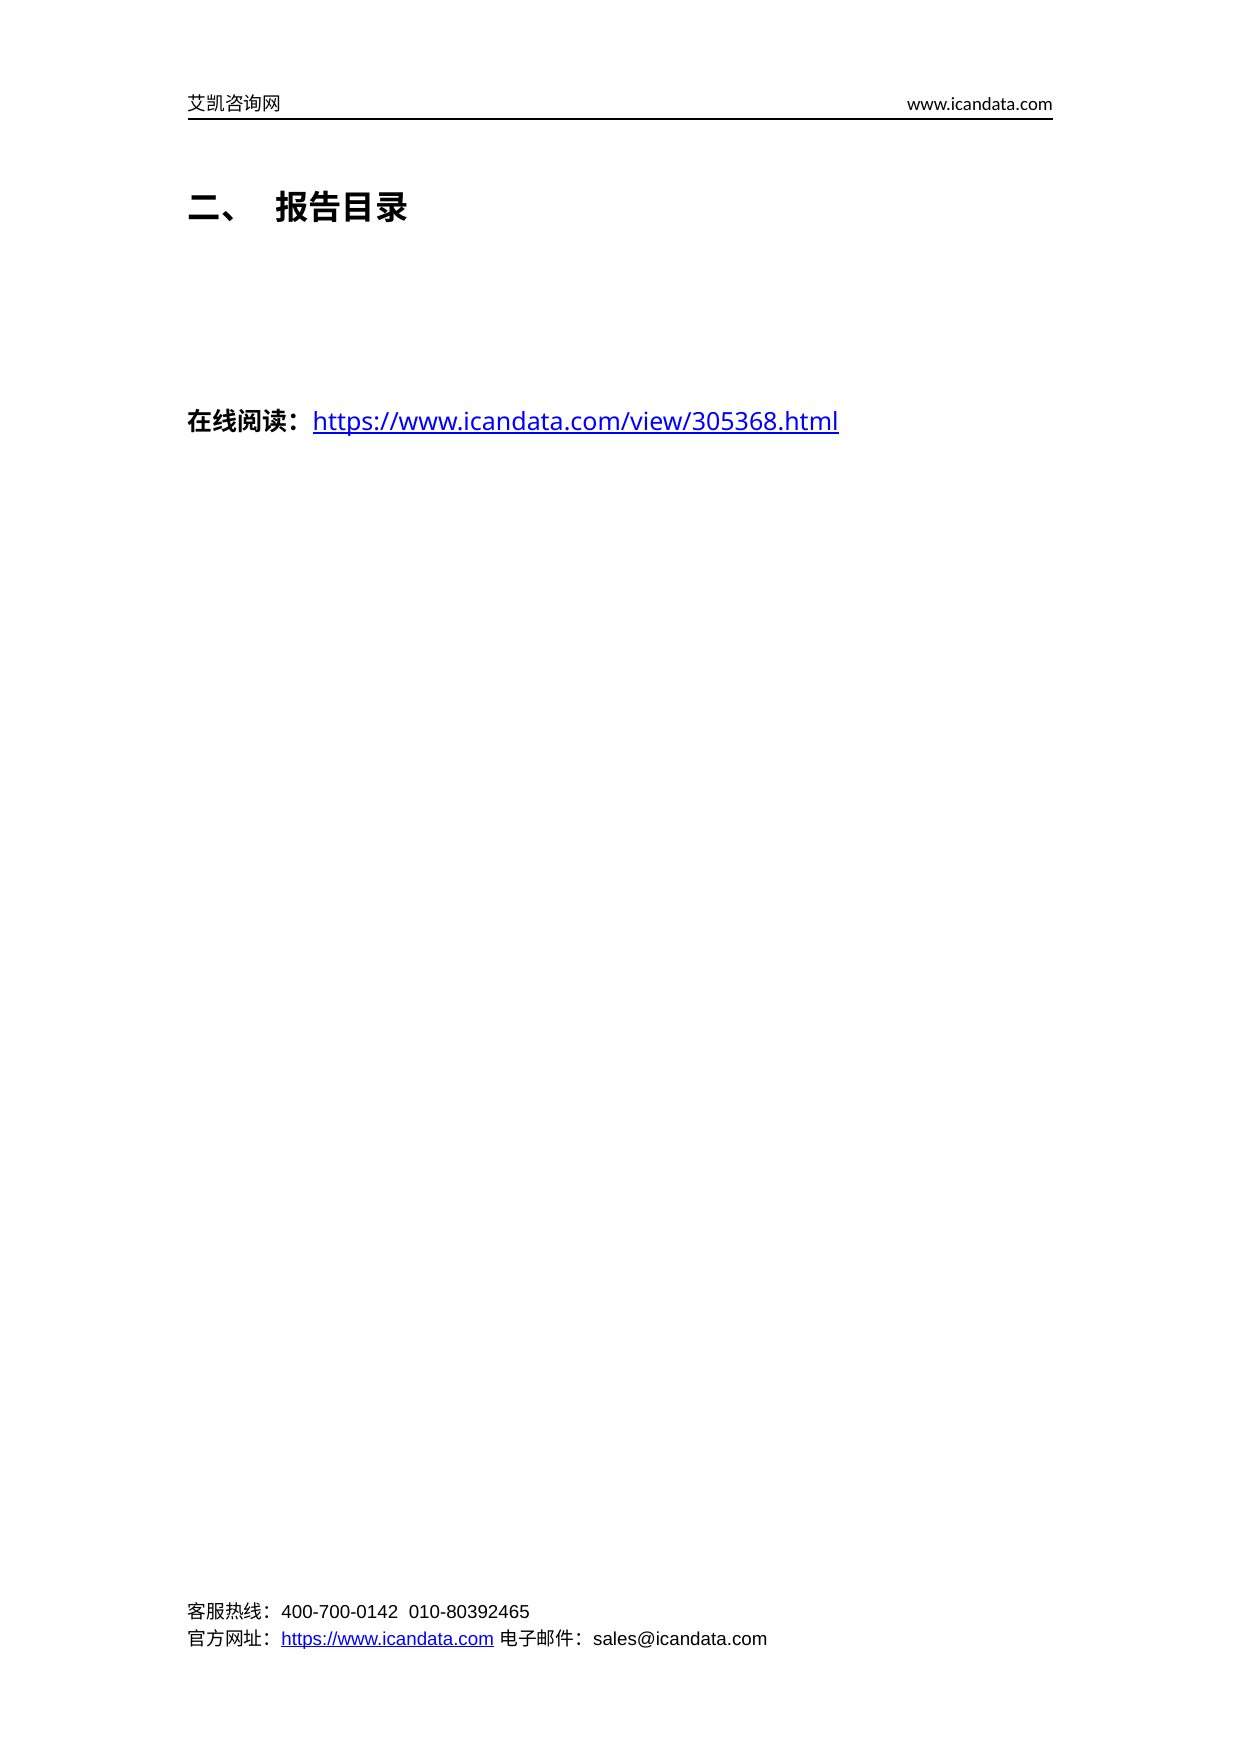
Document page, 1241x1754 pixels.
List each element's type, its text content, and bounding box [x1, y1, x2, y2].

subtitle 报告目录 [187, 172, 1053, 237]
text 在线阅读：https://www.icandata.com/view/305368.html [187, 387, 1053, 452]
